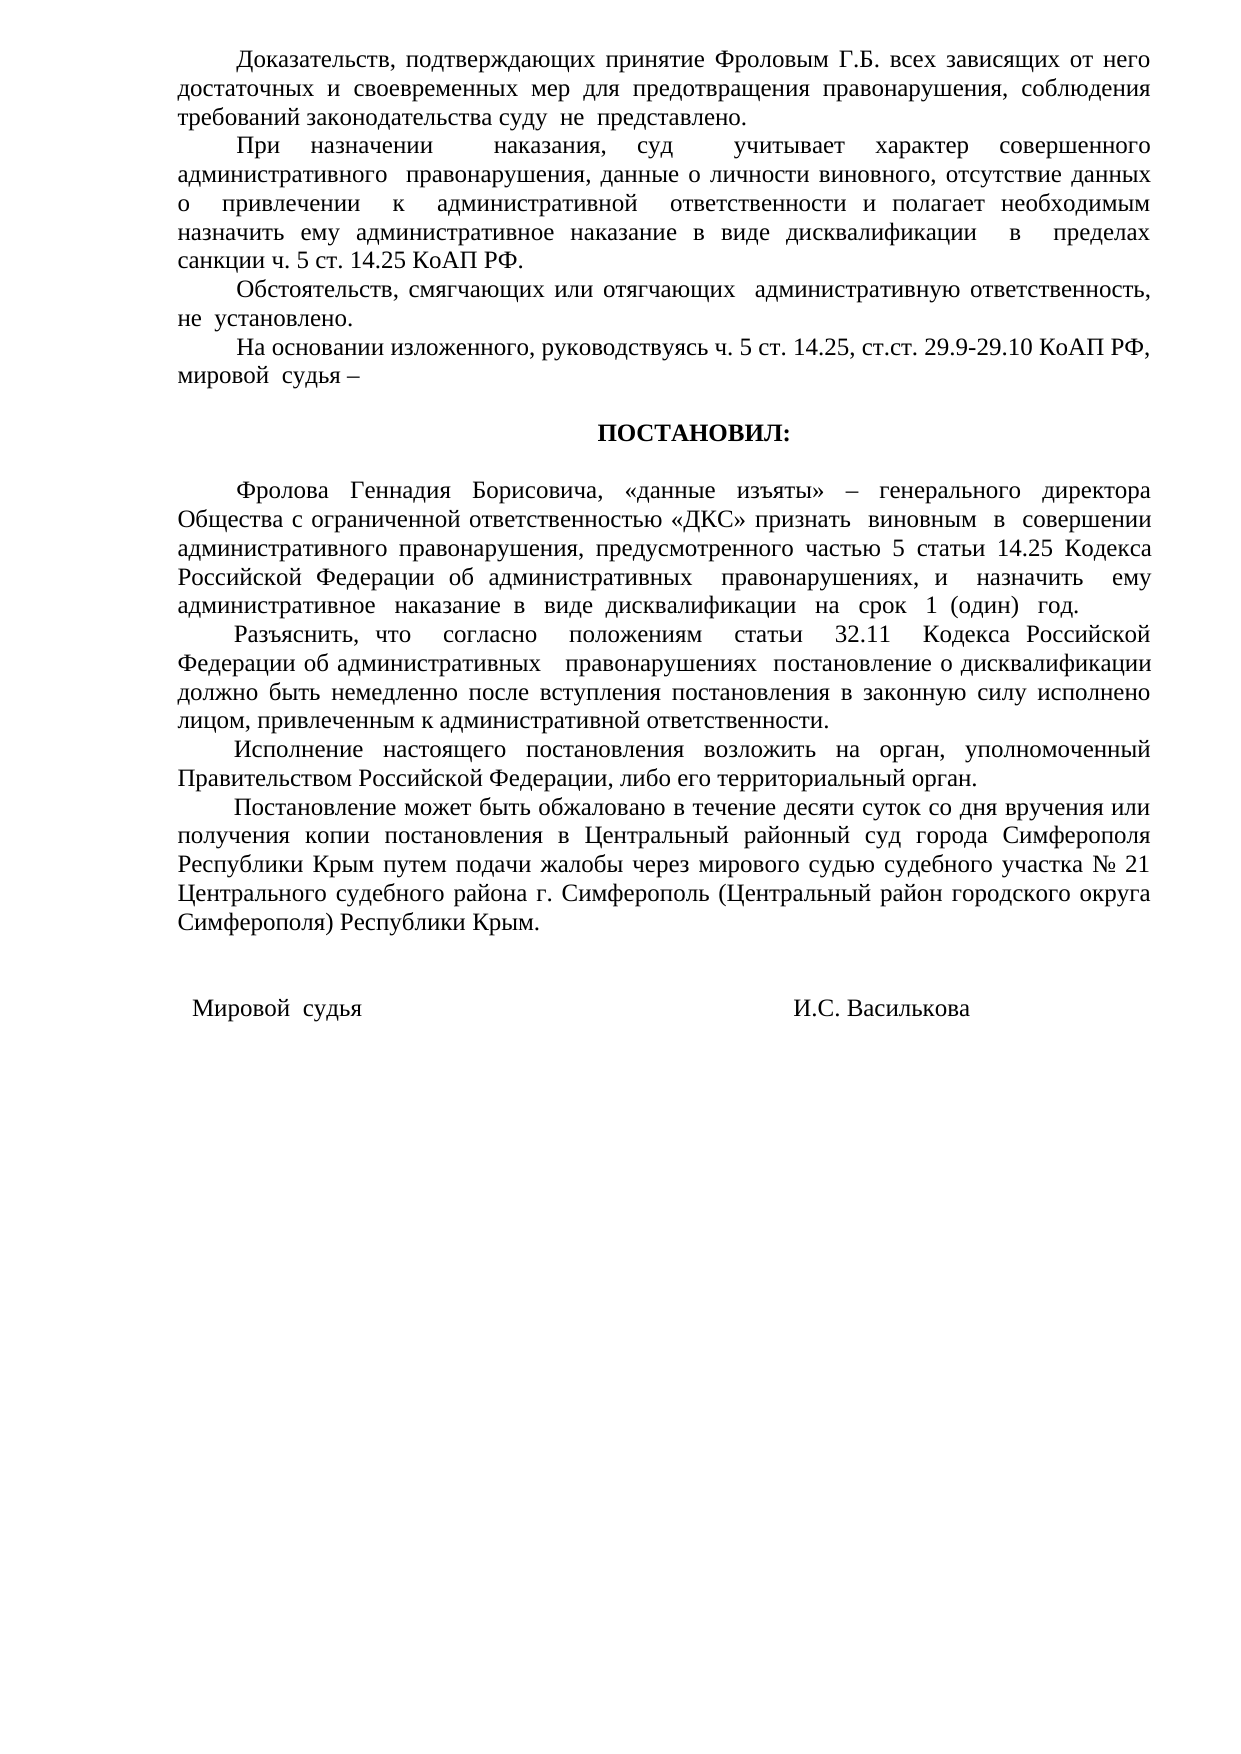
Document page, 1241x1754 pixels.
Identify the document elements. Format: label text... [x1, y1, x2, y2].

text Мировой судья И.С. Василькова [133, 993, 1152, 1022]
text Доказательств, подтверждающих принятие Фроловым Г.Б. всех зависящих от него достаточных и своевременных мер для предотвращения правонарушения, соблюдения требований законодательства суду не представлено. [177, 44, 1152, 131]
text Фролова Геннадия Борисовича, «данные изъяты» – генерального директора Общества с ограниченной ответственностью «ДКС» признать виновным в совершении административного правонарушения, предусмотренного частью 5 статьи 14.25 Кодекса Российской Федерации об административных правонарушениях, и назначить ему административное наказание в виде дисквалификации на срок 1 (один) год. [177, 476, 1152, 619]
text При назначении наказания, суд учитывает характер совершенного административного правонарушения, данные о личности виновного, отсутствие данных о привлечении к административной ответственности и полагает необходимым назначить ему административное наказание в виде дисквалификации в пределах санкции ч. 5 ст. 14.25 КоАП РФ. [177, 131, 1152, 274]
text Обстоятельств, смягчающих или отягчающих административную ответственность, не установлено. [177, 274, 1152, 332]
text Постановление может быть обжаловано в течение десяти суток со дня вручения или получения копии постановления в Центральный районный суд города Симферополя Республики Крым путем подачи жалобы через мирового судью судебного участка № 21 Центрального судебного района г. Симферополь (Центральный район городского округа Симферополя) Республики Крым. [177, 792, 1152, 936]
text ПОСТАНОВИЛ: [177, 418, 1152, 447]
text Исполнение настоящего постановления возложить на орган, уполномоченный Правительством Российской Федерации, либо его территориальный орган. [177, 734, 1152, 792]
text Разъяснить, что согласно положениям статьи 32.11 Кодекса Российской Федерации об административных правонарушениях постановление о дисквалификации должно быть немедленно после вступления постановления в законную силу исполнено лицом, привлеченным к административной ответственности. [177, 619, 1152, 734]
text На основании изложенного, руководствуясь ч. 5 ст. 14.25, ст.ст. 29.9-29.10 КоАП РФ, мировой судья – [177, 332, 1152, 389]
